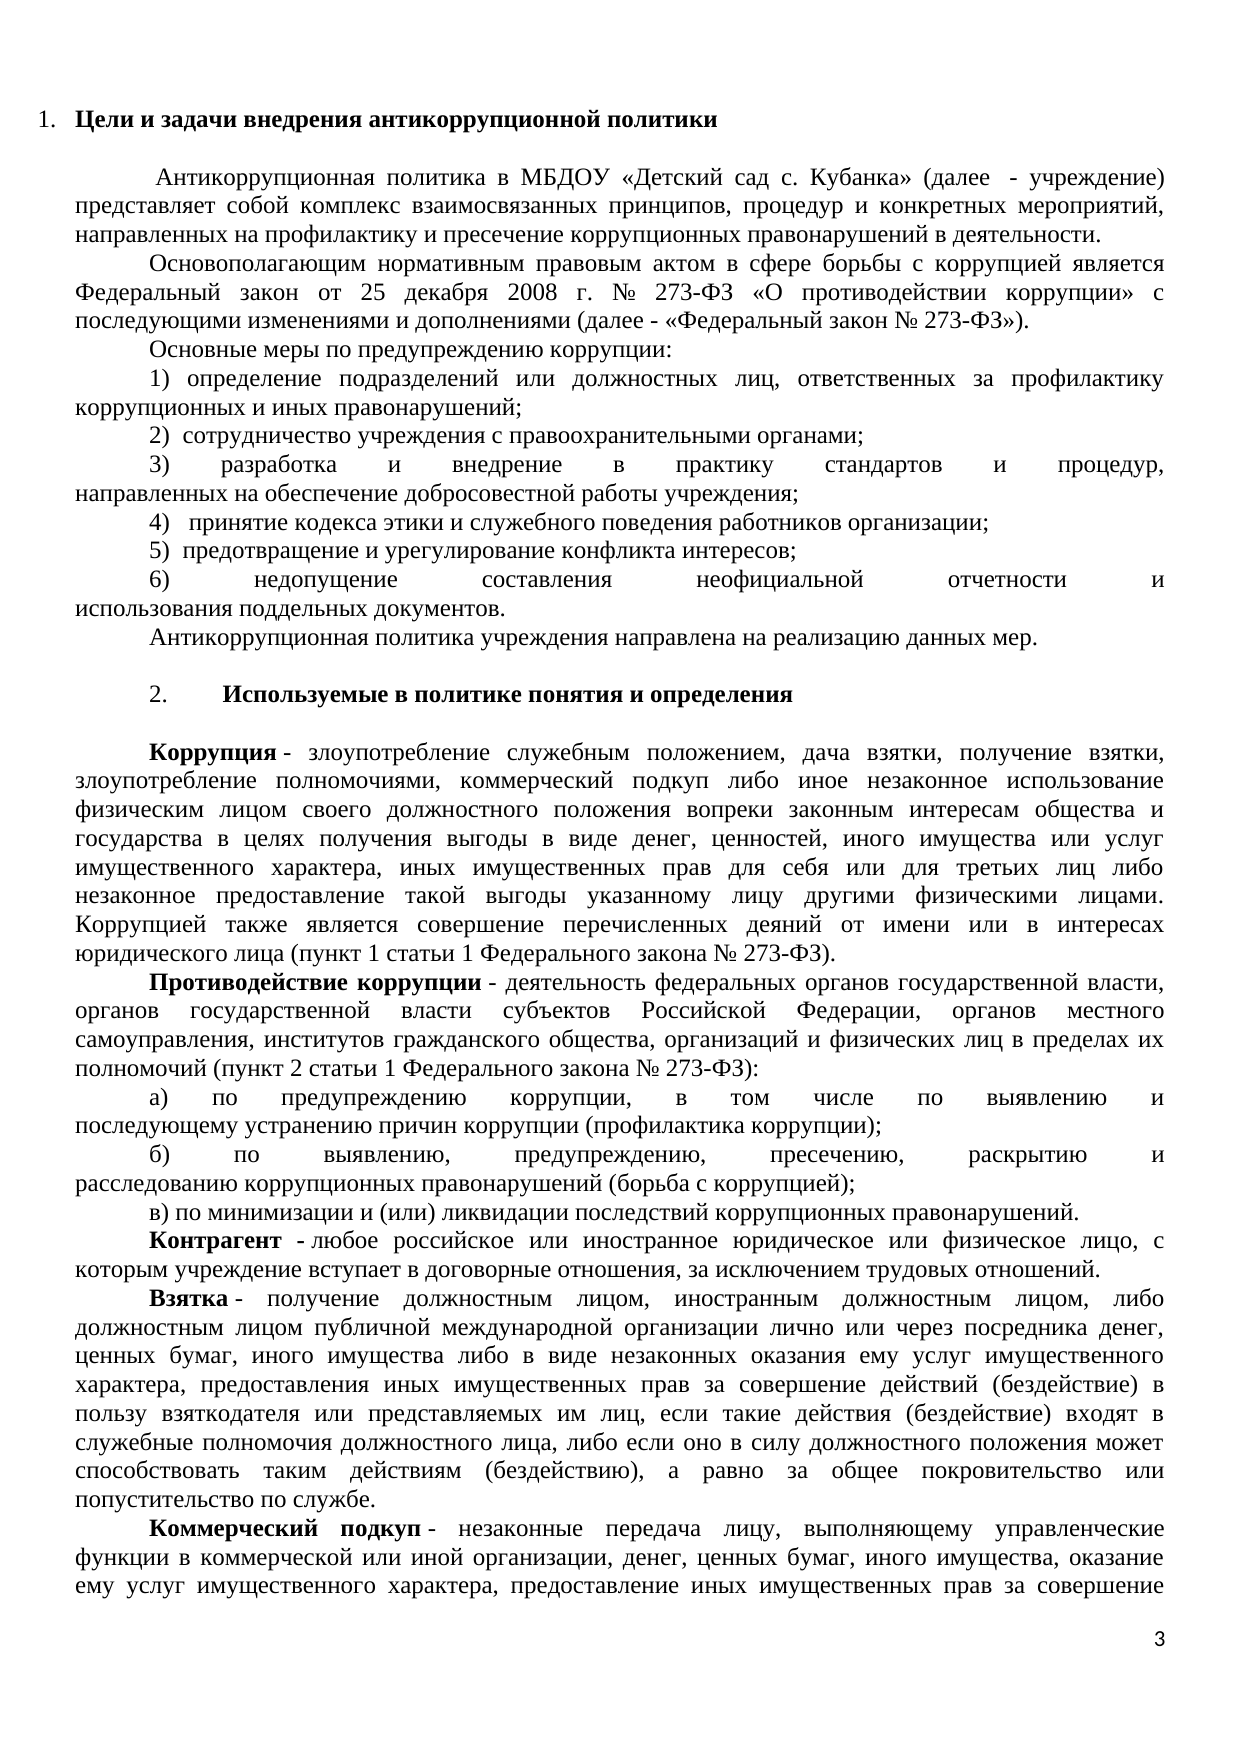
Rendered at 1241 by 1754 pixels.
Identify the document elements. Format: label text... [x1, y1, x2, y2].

text Коррупция - злоупотребление служебным положением, дача взятки, получение взятки, злоупотребление полномочиями, коммерческий подкуп либо иное незаконное использование физическим лицом своего должностного положения вопреки законным интересам общества и государства в целях получения выгоды в виде денег, ценностей, иного имущества или услуг имущественного характера, иных имущественных прав для себя или для третьих лиц либо незаконное предоставление такой выгоды указанному лицу другими физическими лицами. Коррупцией также является совершение перечисленных деяний от имени или в интересах юридического лица (пункт 1 статьи 1 Федерального закона № 273-ФЗ). [75, 737, 1165, 967]
text Основные меры по предупреждению коррупции: [75, 334, 1165, 363]
text Взятка - получение должностным лицом, иностранным должностным лицом, либо должностным лицом публичной международной организации лично или через посредника денег, ценных бумаг, иного имущества либо в виде незаконных оказания ему услуг имущественного характера, предоставления иных имущественных прав за совершение действий (бездействие) в пользу взяткодателя или представляемых им лиц, если такие действия (бездействие) входят в служебные полномочия должностного лица, либо если оно в силу должностного положения может способствовать таким действиям (бездействию), а равно за общее покровительство или попустительство по службе. [75, 1283, 1165, 1513]
text в) по минимизации и (или) ликвидации последствий коррупционных правонарушений. [75, 1197, 1165, 1225]
text 3) разработка и внедрение в практику стандартов и процедур, направленных на обеспечение добросовестной работы учреждения; [75, 449, 1165, 507]
text 4) принятие кодекса этики и служебного поведения работников организации; [75, 507, 1165, 535]
list Цели и задачи внедрения антикоррупционной политики [37, 104, 1165, 133]
text Антикоррупционная политика в МБДОУ «Детский сад с. Кубанка» (далее - учреждение) представляет собой комплекс взаимосвязанных принципов, процедур и конкретных мероприятий, направленных на профилактику и пресечение коррупционных правонарушений в деятельности. [75, 162, 1165, 248]
text 6) недопущение составления неофициальной отчетности и использования поддельных документов. [75, 564, 1165, 622]
text Антикоррупционная политика учреждения направлена на реализацию данных мер. [75, 622, 1165, 650]
text 1) определение подразделений или должностных лиц, ответственных за профилактику коррупционных и иных правонарушений; [75, 363, 1165, 420]
text 2) сотрудничество учреждения с правоохранительными органами; [75, 420, 1165, 449]
text Основополагающим нормативным правовым актом в сфере борьбы с коррупцией является Федеральный закон от 25 декабря 2008 г. № 273-ФЗ «О противодействии коррупции» с последующими изменениями и дополнениями (далее - «Федеральный закон № 273-ФЗ»). [75, 248, 1165, 334]
text 5) предотвращение и урегулирование конфликта интересов; [75, 535, 1165, 564]
text б) по выявлению, предупреждению, пресечению, раскрытию и расследованию коррупционных правонарушений (борьба с коррупцией); [75, 1139, 1165, 1197]
list Используемые в политике понятия и определения [75, 679, 1165, 708]
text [75, 1513, 1165, 1599]
text Противодействие коррупции - деятельность федеральных органов государственной власти, органов государственной власти субъектов Российской Федерации, органов местного самоуправления, институтов гражданского общества, организаций и физических лиц в пределах их полномочий (пункт 2 статьи 1 Федерального закона № 273-ФЗ): [75, 967, 1165, 1082]
text а) по предупреждению коррупции, в том числе по выявлению и последующему устранению причин коррупции (профилактика коррупции); [75, 1082, 1165, 1139]
text Контрагент - любое российское или иностранное юридическое или физическое лицо, с которым учреждение вступает в договорные отношения, за исключением трудовых отношений. [75, 1225, 1165, 1283]
